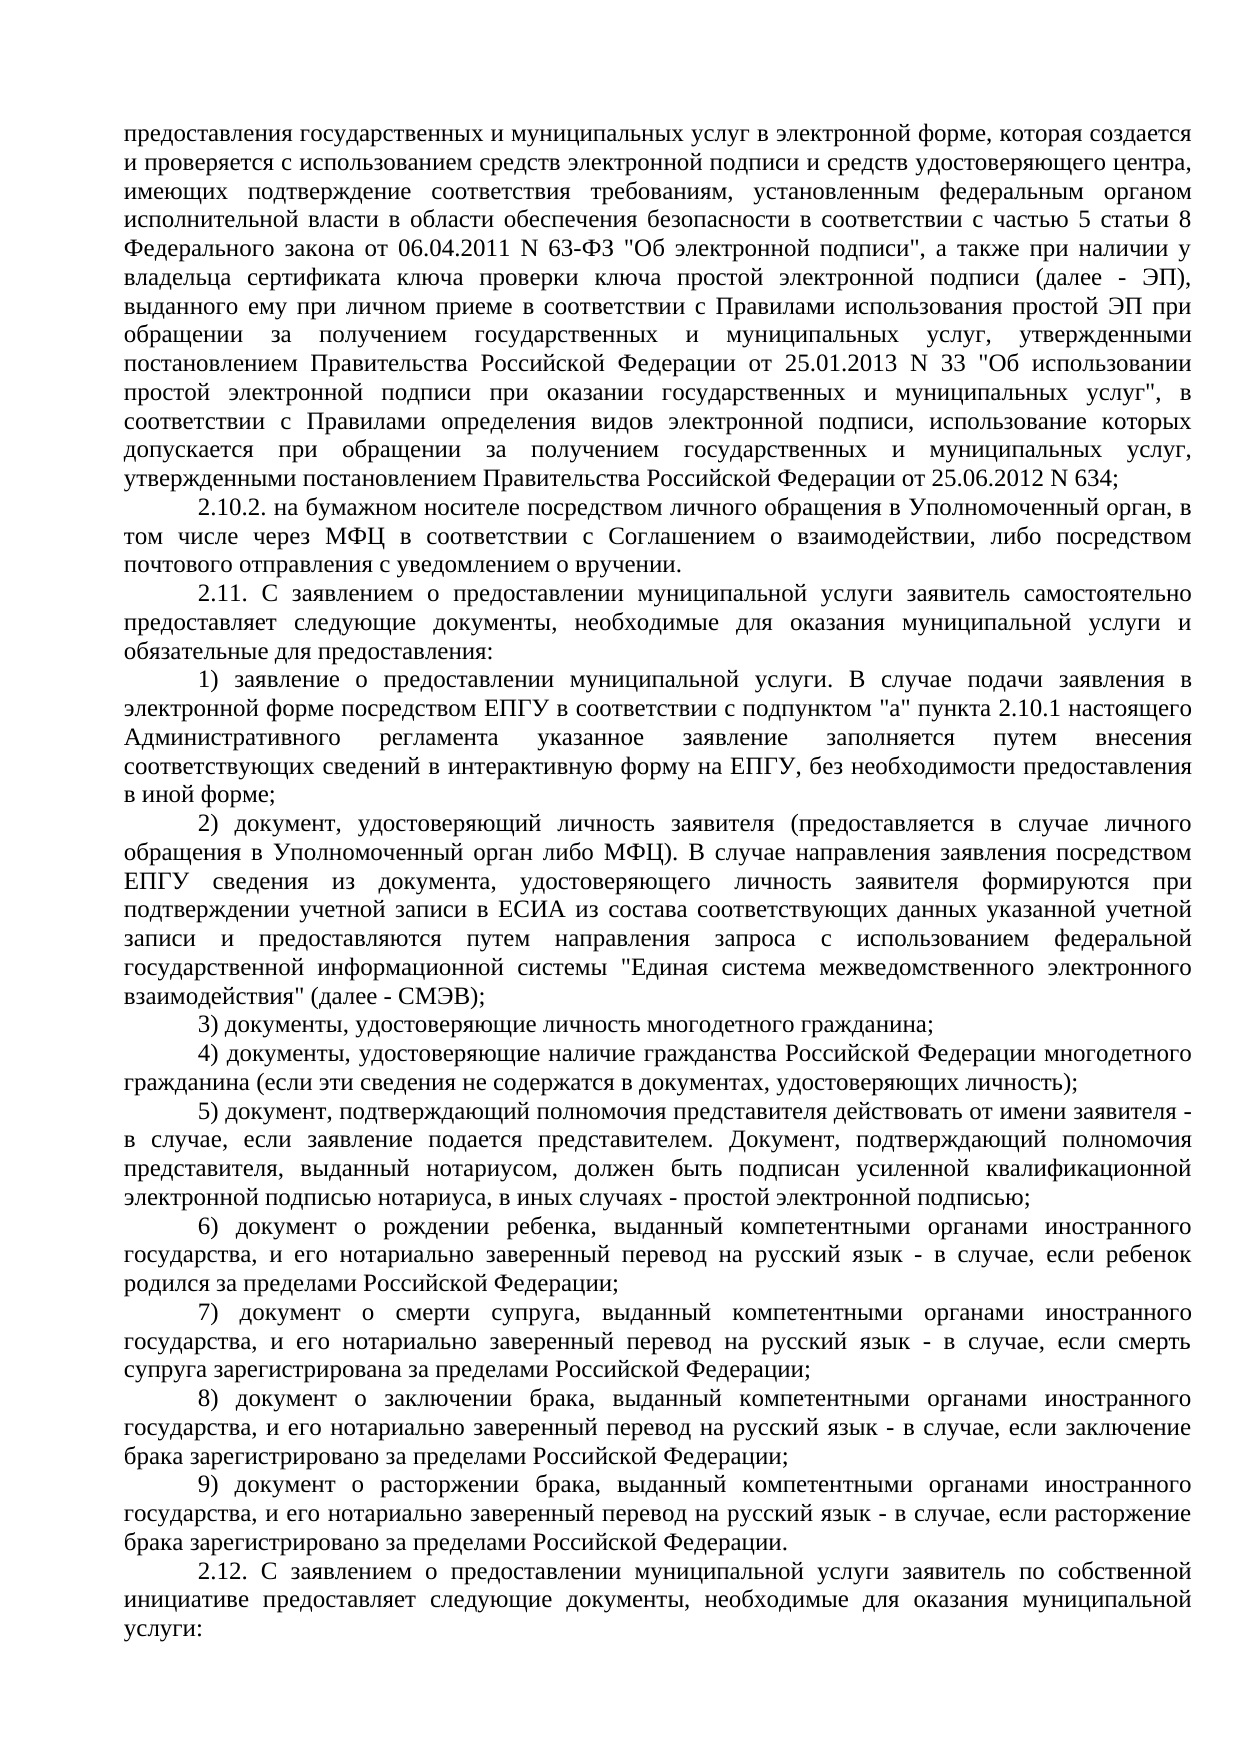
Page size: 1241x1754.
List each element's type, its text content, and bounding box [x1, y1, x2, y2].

text 7) документ о смерти супруга, выданный компетентными органами иностранного государства, и его нотариально заверенный перевод на русский язык - в случае, если смерть супруга зарегистрирована за пределами Российской Федерации; [124, 1297, 1193, 1383]
text 6) документ о рождении ребенка, выданный компетентными органами иностранного государства, и его нотариально заверенный перевод на русский язык - в случае, если ребенок родился за пределами Российской Федерации; [124, 1211, 1193, 1297]
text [124, 118, 1193, 492]
text 8) документ о заключении брака, выданный компетентными органами иностранного государства, и его нотариально заверенный перевод на русский язык - в случае, если заключение брака зарегистрировано за пределами Российской Федерации; [124, 1383, 1193, 1469]
text 1) заявление о предоставлении муниципальной услуги. В случае подачи заявления в электронной форме посредством ЕПГУ в соответствии с подпунктом "а" пункта 2.10.1 настоящего Административного регламента указанное заявление заполняется путем внесения соответствующих сведений в интерактивную форму на ЕПГУ, без необходимости предоставления в иной форме; [124, 664, 1193, 808]
text 2.12. С заявлением о предоставлении муниципальной услуги заявитель по собственной инициативе предоставляет следующие документы, необходимые для оказания муниципальной услуги: [124, 1556, 1193, 1642]
text 2.10.2. на бумажном носителе посредством личного обращения в Уполномоченный орган, в том числе через МФЦ в соответствии с Соглашением о взаимодействии, либо посредством почтового отправления с уведомлением о вручении. [124, 492, 1193, 578]
text 9) документ о расторжении брака, выданный компетентными органами иностранного государства, и его нотариально заверенный перевод на русский язык - в случае, если расторжение брака зарегистрировано за пределами Российской Федерации. [124, 1469, 1193, 1556]
text 3) документы, удостоверяющие личность многодетного гражданина; [124, 1009, 1193, 1038]
text 2.11. С заявлением о предоставлении муниципальной услуги заявитель самостоятельно предоставляет следующие документы, необходимые для оказания муниципальной услуги и обязательные для предоставления: [124, 578, 1193, 664]
text 4) документы, удостоверяющие наличие гражданства Российской Федерации многодетного гражданина (если эти сведения не содержатся в документах, удостоверяющих личность); [124, 1038, 1193, 1096]
text 5) документ, подтверждающий полномочия представителя действовать от имени заявителя - в случае, если заявление подается представителем. Документ, подтверждающий полномочия представителя, выданный нотариусом, должен быть подписан усиленной квалификационной электронной подписью нотариуса, в иных случаях - простой электронной подписью; [124, 1096, 1193, 1211]
text 2) документ, удостоверяющий личность заявителя (предоставляется в случае личного обращения в Уполномоченный орган либо МФЦ). В случае направления заявления посредством ЕПГУ сведения из документа, удостоверяющего личность заявителя формируются при подтверждении учетной записи в ЕСИА из состава соответствующих данных указанной учетной записи и предоставляются путем направления запроса с использованием федеральной государственной информационной системы "Единая система межведомственного электронного взаимодействия" (далее - СМЭВ); [124, 808, 1193, 1009]
